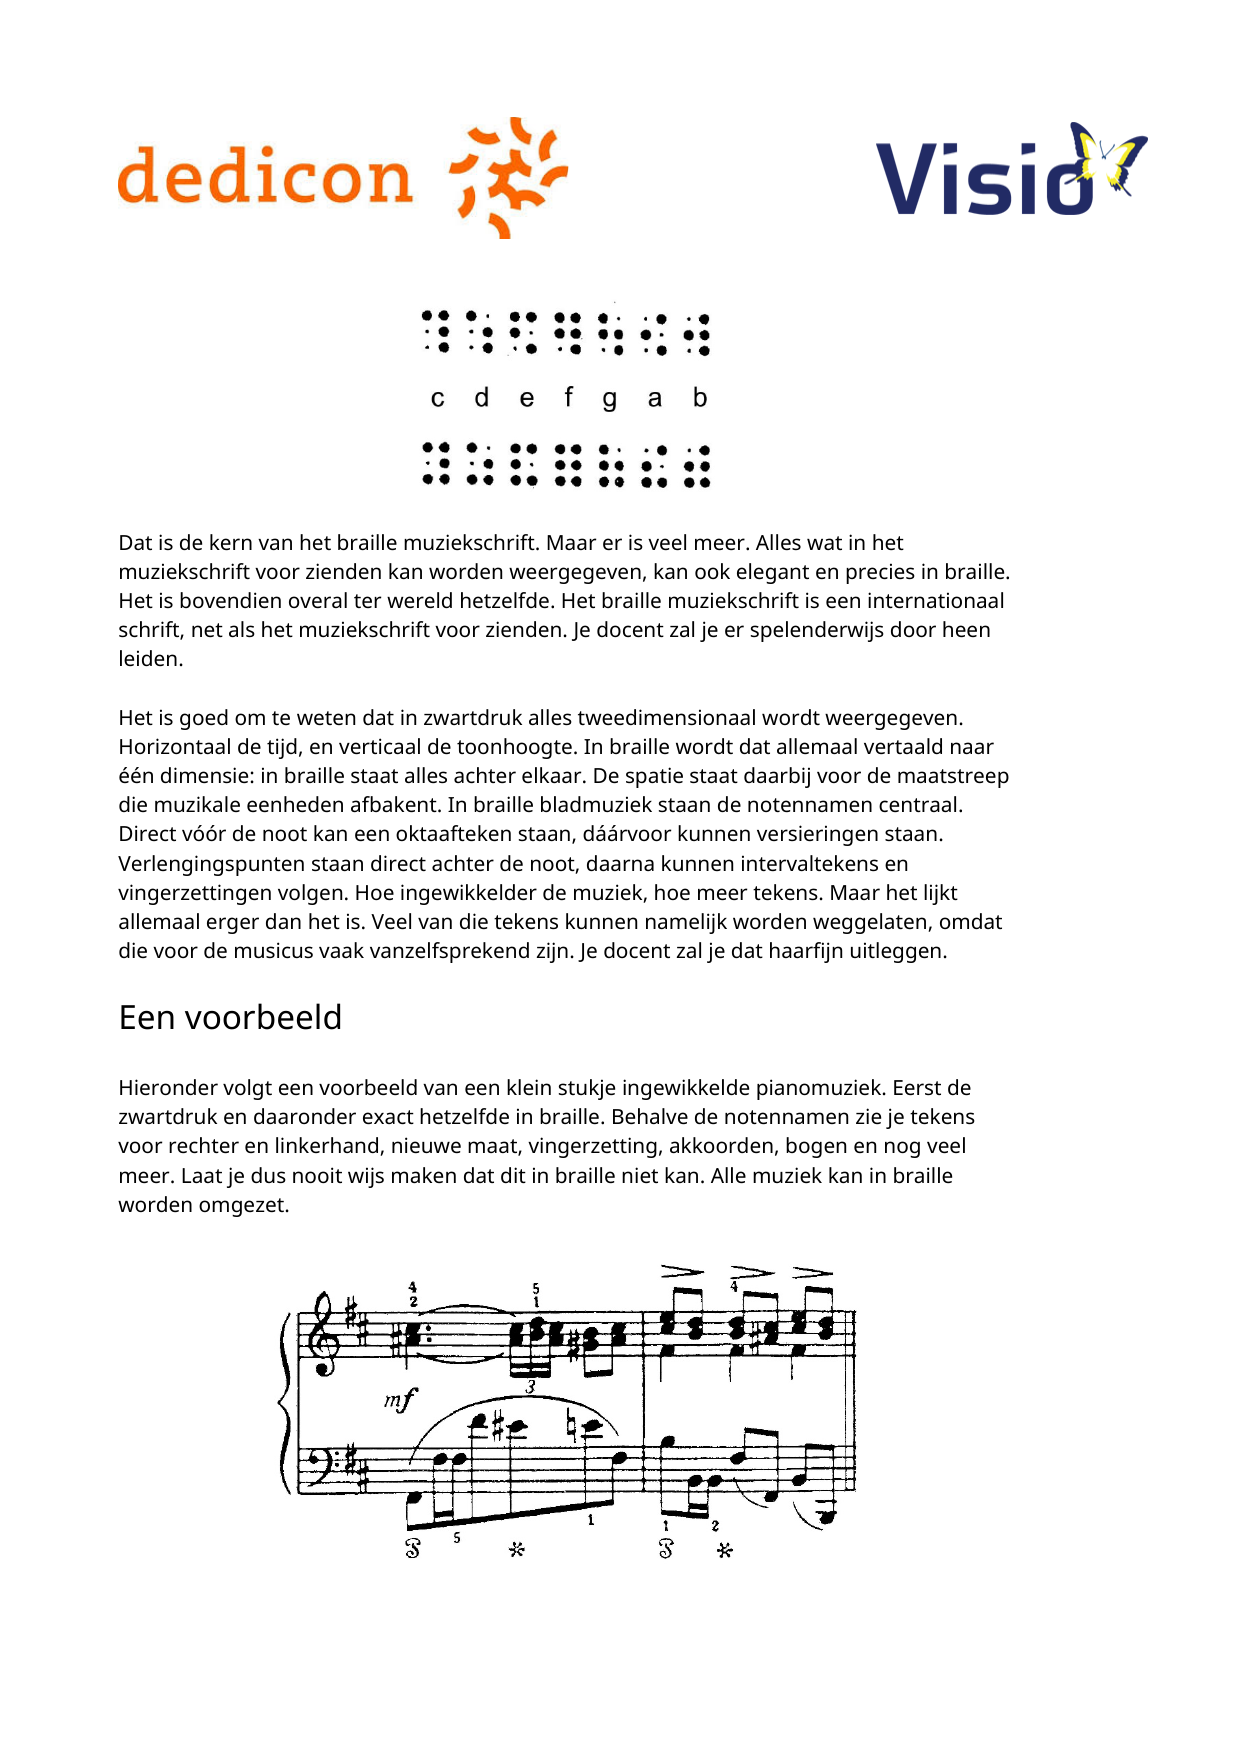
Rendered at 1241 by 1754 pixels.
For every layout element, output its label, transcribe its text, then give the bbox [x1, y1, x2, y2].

picture [408, 295, 725, 498]
picture [864, 117, 1159, 218]
picture [252, 1247, 882, 1577]
subtitle Een voorbeeld [118, 994, 1016, 1039]
text Hieronder volgt een voorbeeld van een klein stukje ingewikkelde pianomuziek. Eerst de zwartdruk en daaronder exact hetzelfde in braille. Behalve de notennamen zie je tekens voor rechter en linkerhand, nieuwe maat, vingerzetting, akkoorden, bogen en nog veel meer. Laat je dus nooit wijs maken dat dit in braille niet kan. Alle muziek kan in braille worden omgezet. [118, 1072, 1016, 1218]
text Het is goed om te weten dat in zwartdruk alles tweedimensionaal wordt weergegeven. Horizontaal de tijd, en verticaal de toonhoogte. In braille wordt dat allemaal vertaald naar één dimensie: in braille staat alles achter elkaar. De spatie staat daarbij voor de maatstreep die muzikale eenheden afbakent. In braille bladmuziek staan de notennamen centraal. Direct vóór de noot kan een oktaafteken staan, dáárvoor kunnen versieringen staan. Verlengingspunten staan direct achter de noot, daarna kunnen intervaltekens en vingerzettingen volgen. Hoe ingewikkelder de muziek, hoe meer tekens. Maar het lijkt allemaal erger dan het is. Veel van die tekens kunnen namelijk worden weggelaten, omdat die voor de musicus vaak vanzelfsprekend zijn. Je docent zal je dat haarfijn uitleggen. [118, 702, 1016, 964]
text Dat is de kern van het braille muziekschrift. Maar er is veel meer. Alles wat in het muziekschrift voor zienden kan worden weergegeven, kan ook elegant en precies in braille. Het is bovendien overal ter wereld hetzelfde. Het braille muziekschrift is een internationaal schrift, net als het muziekschrift voor zienden. Je docent zal je er spelenderwijs door heen leiden. [118, 527, 1016, 673]
picture [118, 117, 569, 239]
